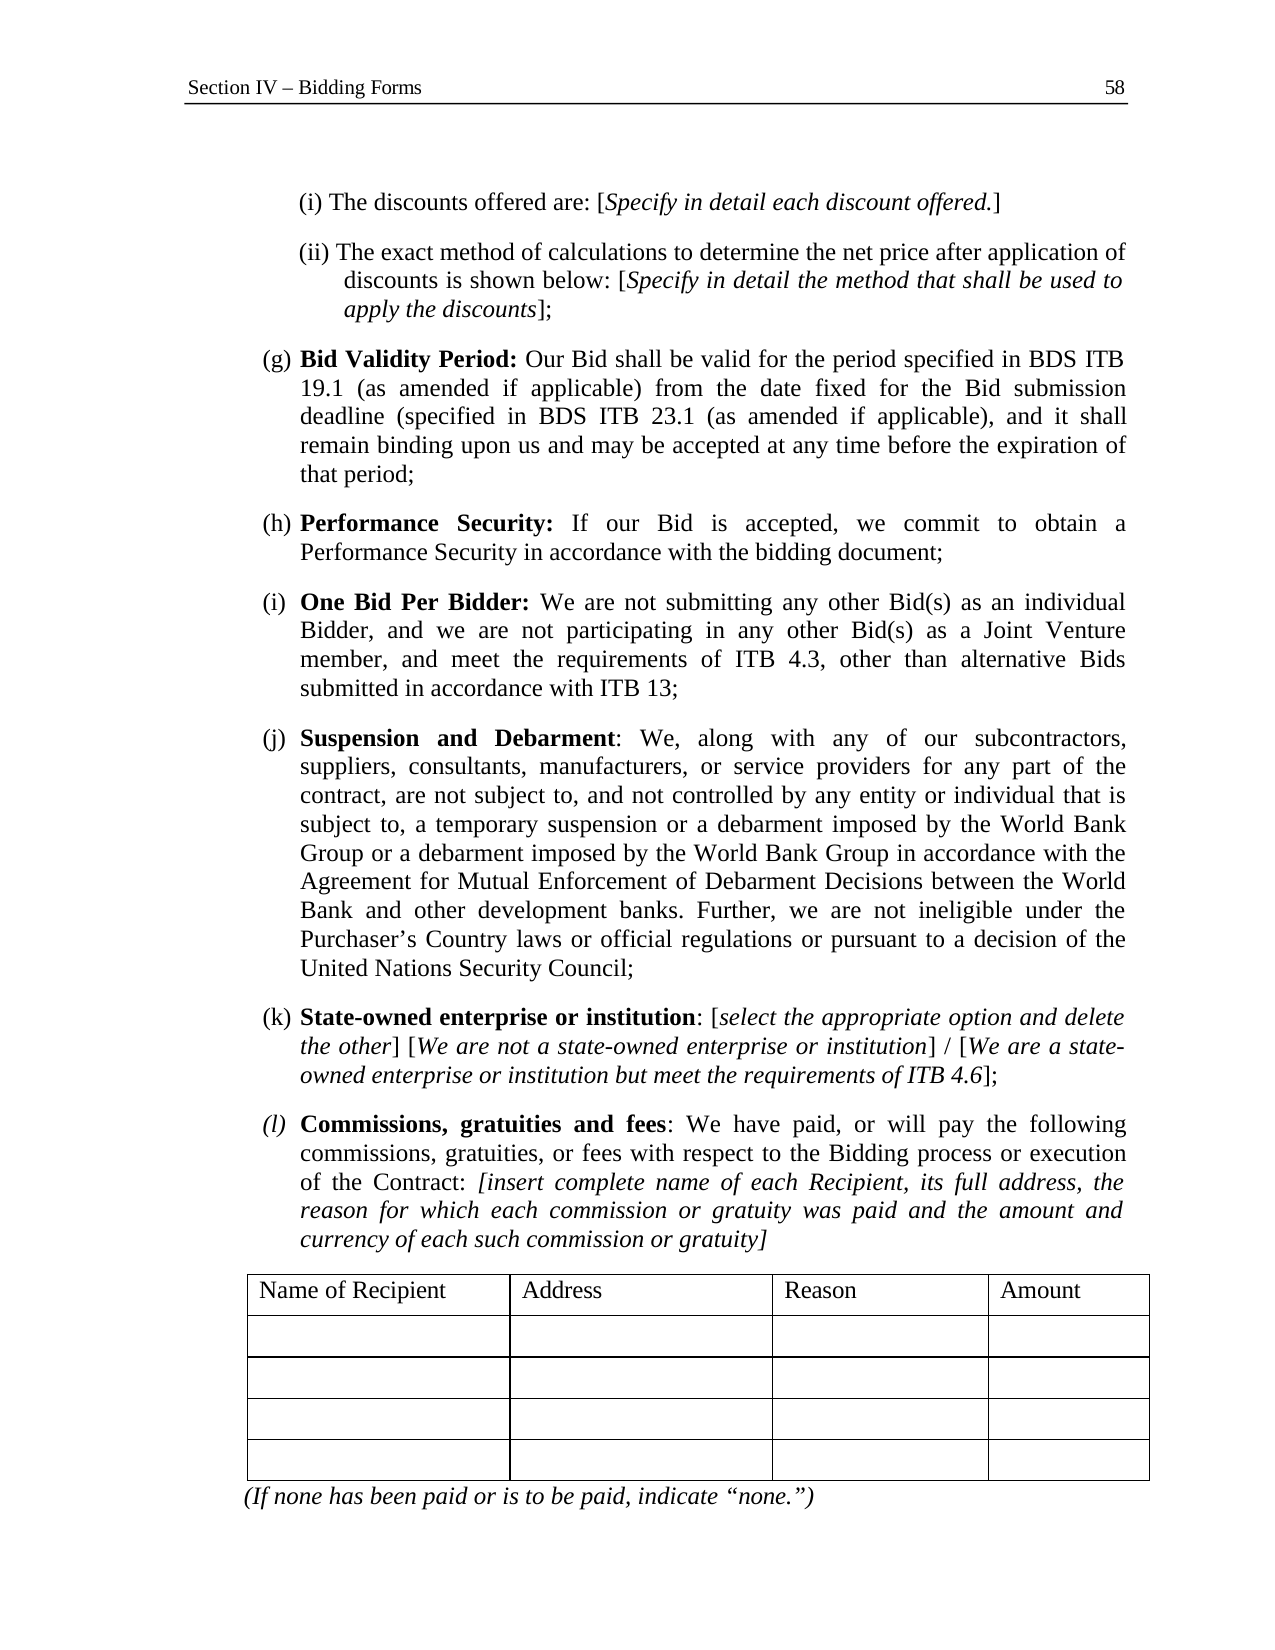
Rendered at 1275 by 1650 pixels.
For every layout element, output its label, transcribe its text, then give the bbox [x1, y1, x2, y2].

table_cell [248, 1316, 509, 1356]
table_header Address [511, 1275, 772, 1315]
table_cell [511, 1316, 772, 1356]
table_cell [773, 1358, 988, 1398]
table_cell [773, 1440, 988, 1480]
table_cell [511, 1399, 772, 1439]
table_cell [773, 1399, 988, 1439]
list The discounts offered are: [Specify in detail each discount offered.] [299, 187, 1183, 216]
table_cell [248, 1358, 509, 1398]
table_cell [989, 1399, 1149, 1439]
list State-owned enterprise or institution: [select the appropriate option and delete the other] [We are not a state-owned enterprise or institution] / [We are a state- owned enterprise or institution but meet the requirements of ITB 4.6]; [262, 1002, 1127, 1088]
table_header Name of Recipient [248, 1275, 509, 1315]
list Performance Security: If our Bid is accepted, we commit to obtain a Performance Security in accordance with the bidding document; [262, 508, 1127, 566]
table_cell [989, 1440, 1149, 1480]
list The exact method of calculations to determine the net price after application of discounts is shown below: [Specify in detail the method that shall be used to apply the discounts]; [299, 237, 1126, 323]
table_cell [248, 1399, 509, 1439]
table_cell [773, 1316, 988, 1356]
table_cell [989, 1358, 1149, 1398]
table_cell [511, 1440, 772, 1480]
table_cell [989, 1316, 1149, 1356]
table_cell [248, 1440, 509, 1480]
table_cell [511, 1358, 772, 1398]
list Bid Validity Period: Our Bid shall be valid for the period specified in BDS ITB [262, 344, 1183, 373]
table_header Amount [989, 1275, 1149, 1315]
table_header Reason [773, 1275, 988, 1315]
list Suspension and Debarment: We, along with any of our subcontractors, suppliers, consultants, manufacturers, or service providers for any part of the contract, are not subject to, and not controlled by any entity or individual that is subject to, a temporary suspension or a debarment imposed by the World Bank Group or a debarment imposed by the World Bank Group in accordance with the Agreement for Mutual Enforcement of Debarment Decisions between the World Bank and other development banks. Further, we are not ineligible under the Purchaser’s Country laws or official regulations or pursuant to a decision of the United Nations Security Council; [262, 723, 1127, 981]
text (If none has been paid or is to be paid, indicate “none.”) [244, 1481, 1183, 1510]
list Commissions, gratuities and fees: We have paid, or will pay the following commissions, gratuities, or fees with respect to the Bidding process or execution of the Contract: [insert complete name of each Recipient, its full address, the reason for which each commission or gratuity was paid and the amount and currency of each such commission or gratuity] [262, 1109, 1127, 1253]
list One Bid Per Bidder: We are not submitting any other Bid(s) as an individual Bidder, and we are not participating in any other Bid(s) as a Joint Venture member, and meet the requirements of ITB 4.3, other than alternative Bids submitted in accordance with ITB 13; [262, 587, 1127, 702]
text 19.1 (as amended if applicable) from the date fixed for the Bid submission deadline (specified in BDS ITB 23.1 (as amended if applicable), and it shall remain binding upon us and may be accepted at any time before the expiration of that period; [300, 373, 1127, 488]
